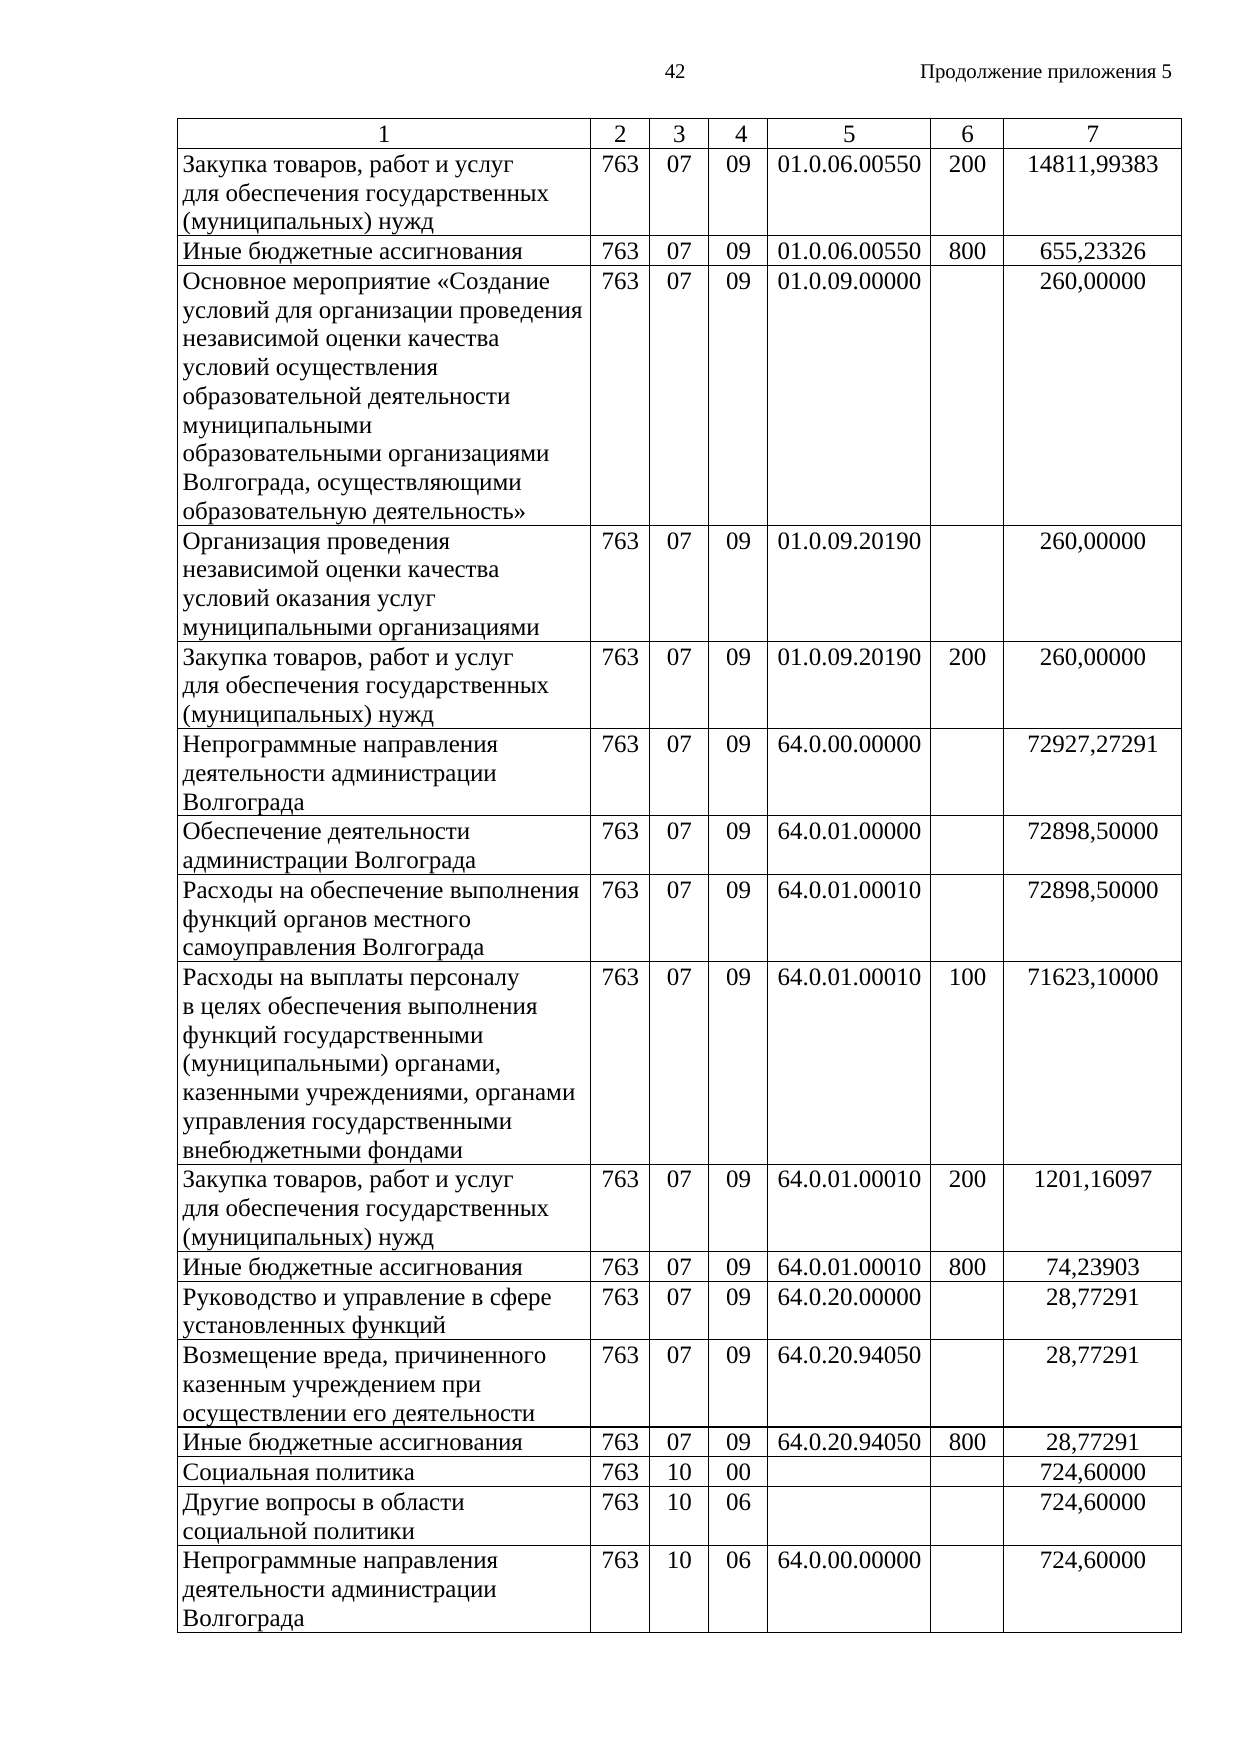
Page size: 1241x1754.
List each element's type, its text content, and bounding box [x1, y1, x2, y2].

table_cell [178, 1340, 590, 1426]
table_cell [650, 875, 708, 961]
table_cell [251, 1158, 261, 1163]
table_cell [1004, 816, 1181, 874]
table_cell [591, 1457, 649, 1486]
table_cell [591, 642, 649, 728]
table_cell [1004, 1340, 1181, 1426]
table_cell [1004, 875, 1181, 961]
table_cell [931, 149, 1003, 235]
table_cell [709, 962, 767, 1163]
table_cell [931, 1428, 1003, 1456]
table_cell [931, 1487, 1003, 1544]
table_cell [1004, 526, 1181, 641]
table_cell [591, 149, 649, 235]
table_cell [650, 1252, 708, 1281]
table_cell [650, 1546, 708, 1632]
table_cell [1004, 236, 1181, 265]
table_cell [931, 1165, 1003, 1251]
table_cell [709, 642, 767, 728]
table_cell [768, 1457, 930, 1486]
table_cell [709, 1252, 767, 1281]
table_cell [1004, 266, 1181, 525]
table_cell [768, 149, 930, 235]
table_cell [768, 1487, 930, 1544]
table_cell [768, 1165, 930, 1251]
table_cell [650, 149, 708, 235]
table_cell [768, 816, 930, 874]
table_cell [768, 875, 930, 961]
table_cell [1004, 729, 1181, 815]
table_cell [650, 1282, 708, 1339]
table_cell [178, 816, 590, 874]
table_header 2 [591, 119, 649, 148]
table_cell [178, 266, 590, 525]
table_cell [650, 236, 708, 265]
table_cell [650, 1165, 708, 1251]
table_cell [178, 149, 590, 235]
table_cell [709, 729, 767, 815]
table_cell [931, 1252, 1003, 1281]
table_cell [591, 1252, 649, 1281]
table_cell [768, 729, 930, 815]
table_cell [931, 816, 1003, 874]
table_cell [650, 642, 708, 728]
table_header 1 [178, 119, 590, 148]
table_header 7 [1004, 119, 1181, 148]
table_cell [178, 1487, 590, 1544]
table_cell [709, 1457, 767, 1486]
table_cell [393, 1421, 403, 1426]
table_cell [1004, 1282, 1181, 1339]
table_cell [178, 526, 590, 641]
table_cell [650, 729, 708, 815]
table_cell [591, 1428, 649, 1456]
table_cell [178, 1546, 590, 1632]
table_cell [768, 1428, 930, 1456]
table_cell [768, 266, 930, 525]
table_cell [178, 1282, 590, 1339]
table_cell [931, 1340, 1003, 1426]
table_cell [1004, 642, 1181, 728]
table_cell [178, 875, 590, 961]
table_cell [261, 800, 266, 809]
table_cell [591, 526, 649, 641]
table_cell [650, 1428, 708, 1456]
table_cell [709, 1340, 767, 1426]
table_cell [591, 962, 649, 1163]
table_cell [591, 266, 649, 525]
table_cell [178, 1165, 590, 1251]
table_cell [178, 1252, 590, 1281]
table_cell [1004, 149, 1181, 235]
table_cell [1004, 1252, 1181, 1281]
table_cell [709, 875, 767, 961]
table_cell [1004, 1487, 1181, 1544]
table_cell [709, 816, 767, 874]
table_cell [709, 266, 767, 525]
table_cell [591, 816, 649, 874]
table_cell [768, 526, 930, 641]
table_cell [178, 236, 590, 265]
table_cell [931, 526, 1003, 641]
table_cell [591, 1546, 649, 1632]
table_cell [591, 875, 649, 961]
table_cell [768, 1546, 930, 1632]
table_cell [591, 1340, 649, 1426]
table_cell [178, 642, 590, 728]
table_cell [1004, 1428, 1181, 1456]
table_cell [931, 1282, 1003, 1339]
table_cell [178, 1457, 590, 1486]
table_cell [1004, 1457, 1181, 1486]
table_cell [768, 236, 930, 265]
table_header 3 [650, 119, 708, 148]
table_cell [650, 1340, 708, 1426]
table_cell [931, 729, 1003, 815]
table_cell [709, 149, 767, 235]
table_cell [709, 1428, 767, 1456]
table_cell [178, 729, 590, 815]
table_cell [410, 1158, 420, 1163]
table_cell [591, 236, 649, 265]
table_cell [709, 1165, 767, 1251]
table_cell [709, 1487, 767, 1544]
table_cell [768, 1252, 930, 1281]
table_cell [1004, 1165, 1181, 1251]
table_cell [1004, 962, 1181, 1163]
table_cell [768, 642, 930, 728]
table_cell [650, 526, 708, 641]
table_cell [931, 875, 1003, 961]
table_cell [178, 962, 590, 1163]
table_header 6 [931, 119, 1003, 148]
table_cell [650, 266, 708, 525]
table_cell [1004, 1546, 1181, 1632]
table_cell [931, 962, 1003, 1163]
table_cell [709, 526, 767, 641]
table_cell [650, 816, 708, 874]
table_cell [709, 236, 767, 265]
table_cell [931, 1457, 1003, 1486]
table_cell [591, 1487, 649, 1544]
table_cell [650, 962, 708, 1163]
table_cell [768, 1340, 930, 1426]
table_header 4 [709, 119, 767, 148]
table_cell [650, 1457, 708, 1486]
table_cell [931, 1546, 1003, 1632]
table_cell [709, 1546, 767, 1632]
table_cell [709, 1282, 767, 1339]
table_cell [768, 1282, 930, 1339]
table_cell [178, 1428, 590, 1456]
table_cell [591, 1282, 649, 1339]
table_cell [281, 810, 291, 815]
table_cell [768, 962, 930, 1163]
table_header 5 [768, 119, 930, 148]
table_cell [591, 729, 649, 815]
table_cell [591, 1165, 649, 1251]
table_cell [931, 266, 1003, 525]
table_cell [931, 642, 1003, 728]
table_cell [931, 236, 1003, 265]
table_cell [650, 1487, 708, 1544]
